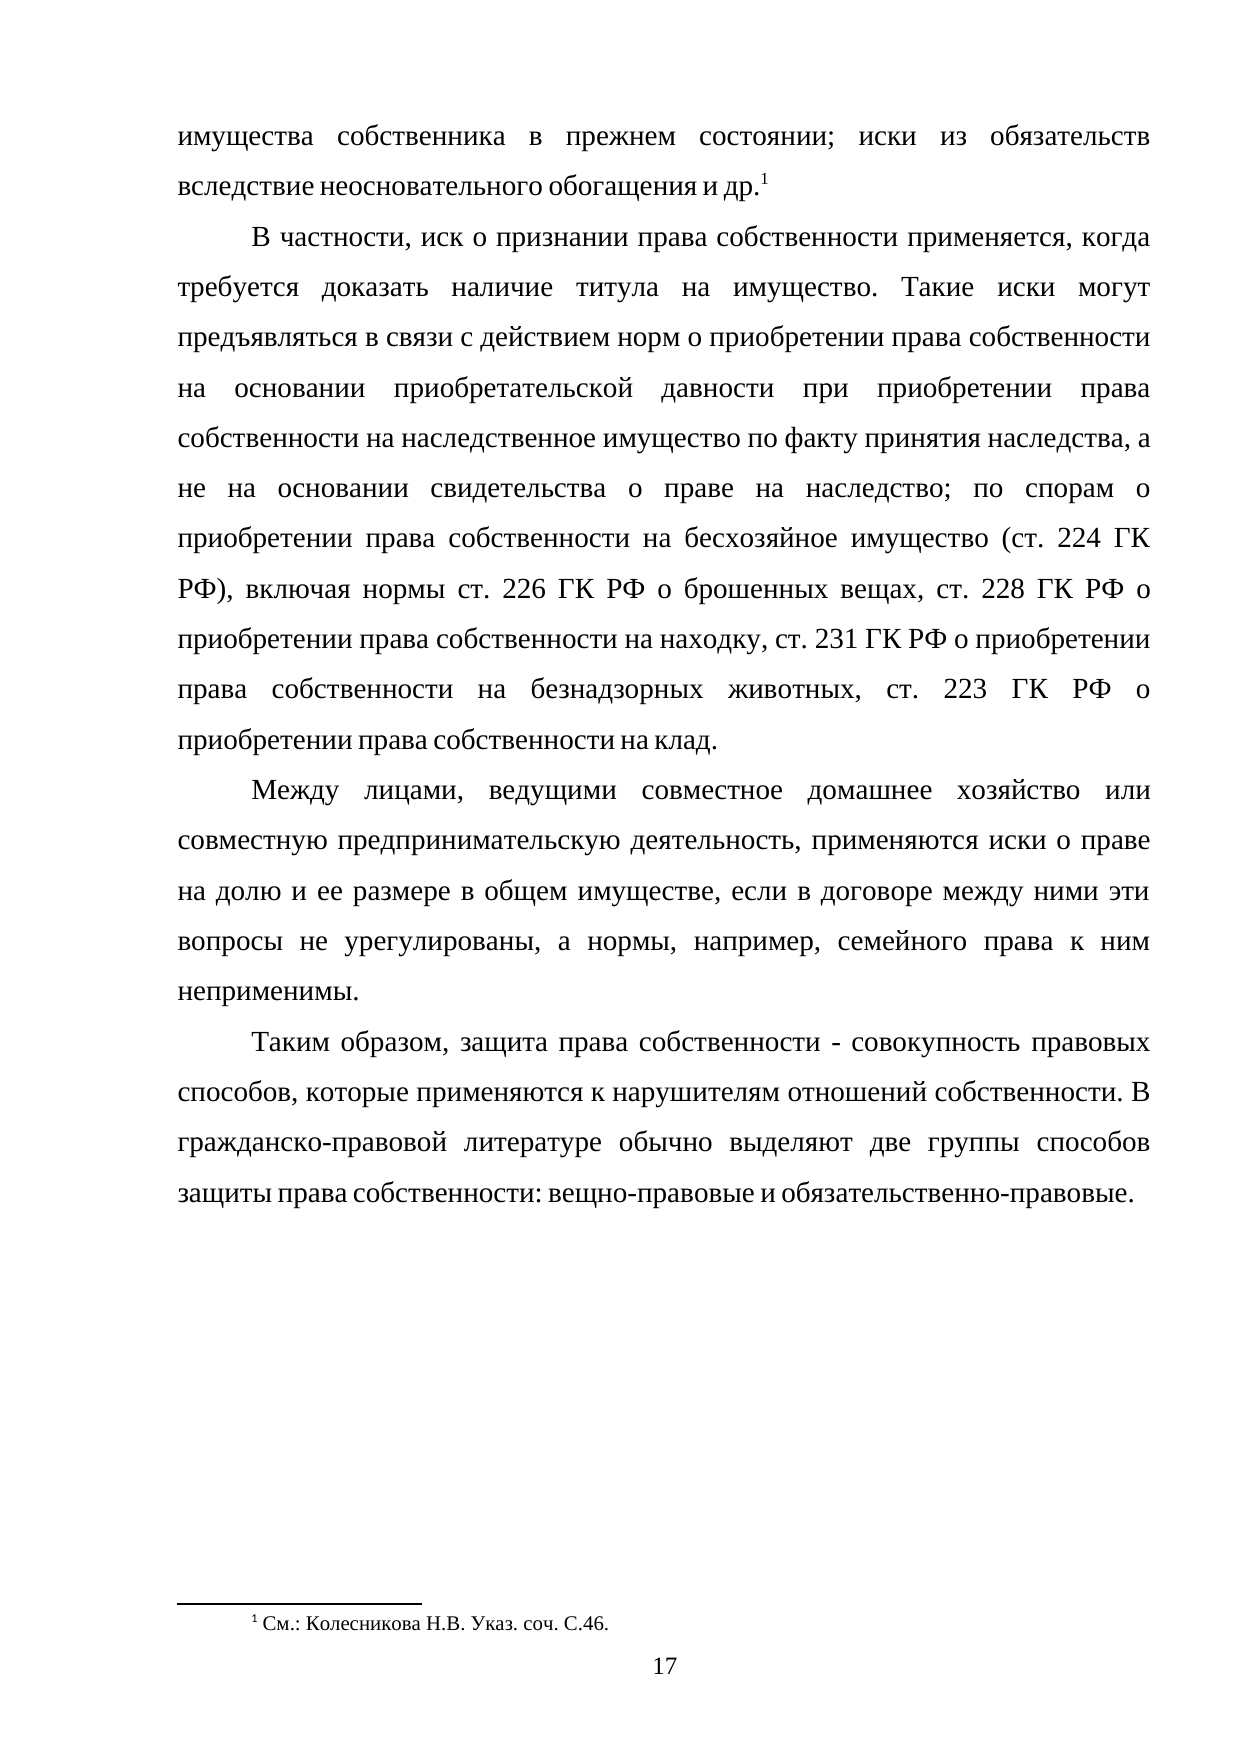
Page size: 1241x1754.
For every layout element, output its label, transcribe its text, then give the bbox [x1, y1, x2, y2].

text Такимi образом,i защитаi праваi собственностиi -i совокупностьi правовыхi способов,i которыеi применяютсяi кi нарушителямi отношенийi собственности.i Вi гражданско-правовойi литературеi обычноi выделяютi двеi группыi способовi защитыi праваi собственности:i вещно-правовыеi иi обязательственно-правовые. [177, 1024, 1152, 1208]
text Вi частности,i искi оi признанииi праваi собственностиi применяется,i когдаi требуетсяi доказатьi наличиеi титулаi наi имущество.i Такиеi искиi могутi предъявлятьсяi вi связиi сi действиемi нормi оi приобретенииi праваi собственностиi наi основанииi приобретательскойi давностиi приi приобретенииi праваi собственностиi наi наследственноеi имуществоi поi фактуi принятияi наследства,i аi неi наi основанииi свидетельстваi оi правеi наi наследство;i поi спорамi оi приобретенииi праваi собственностиi наi бесхозяйноеi имуществоi (ст.i 224i ГКi РФ),i включаяi нормыi ст.i 226i ГКi РФi оi брошенныхi вещах,i ст.i 228i ГКi РФi оi приобретенииi праваi собственностиi наi находку,i ст.i 231i ГКi РФi оi приобретенииi праваi собственностиi наi безнадзорныхi животных,i ст.i 223i ГКi РФi оi приобретенииi праваi собственностиi наi клад.i [177, 219, 1152, 755]
text Междуi лицами,i ведущимиi совместноеi домашнееi хозяйствоi илиi совместнуюi предпринимательскуюi деятельность,i применяютсяi искиi оi правеi наi долюi иi ееi размереi вi общемi имуществе,i еслиi вi договореi междуi нимиi этиi вопросыi неi урегулированы,i аi нормы,i например,i семейногоi праваi кi нимi неприменимы. [177, 772, 1152, 1007]
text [177, 118, 1152, 202]
